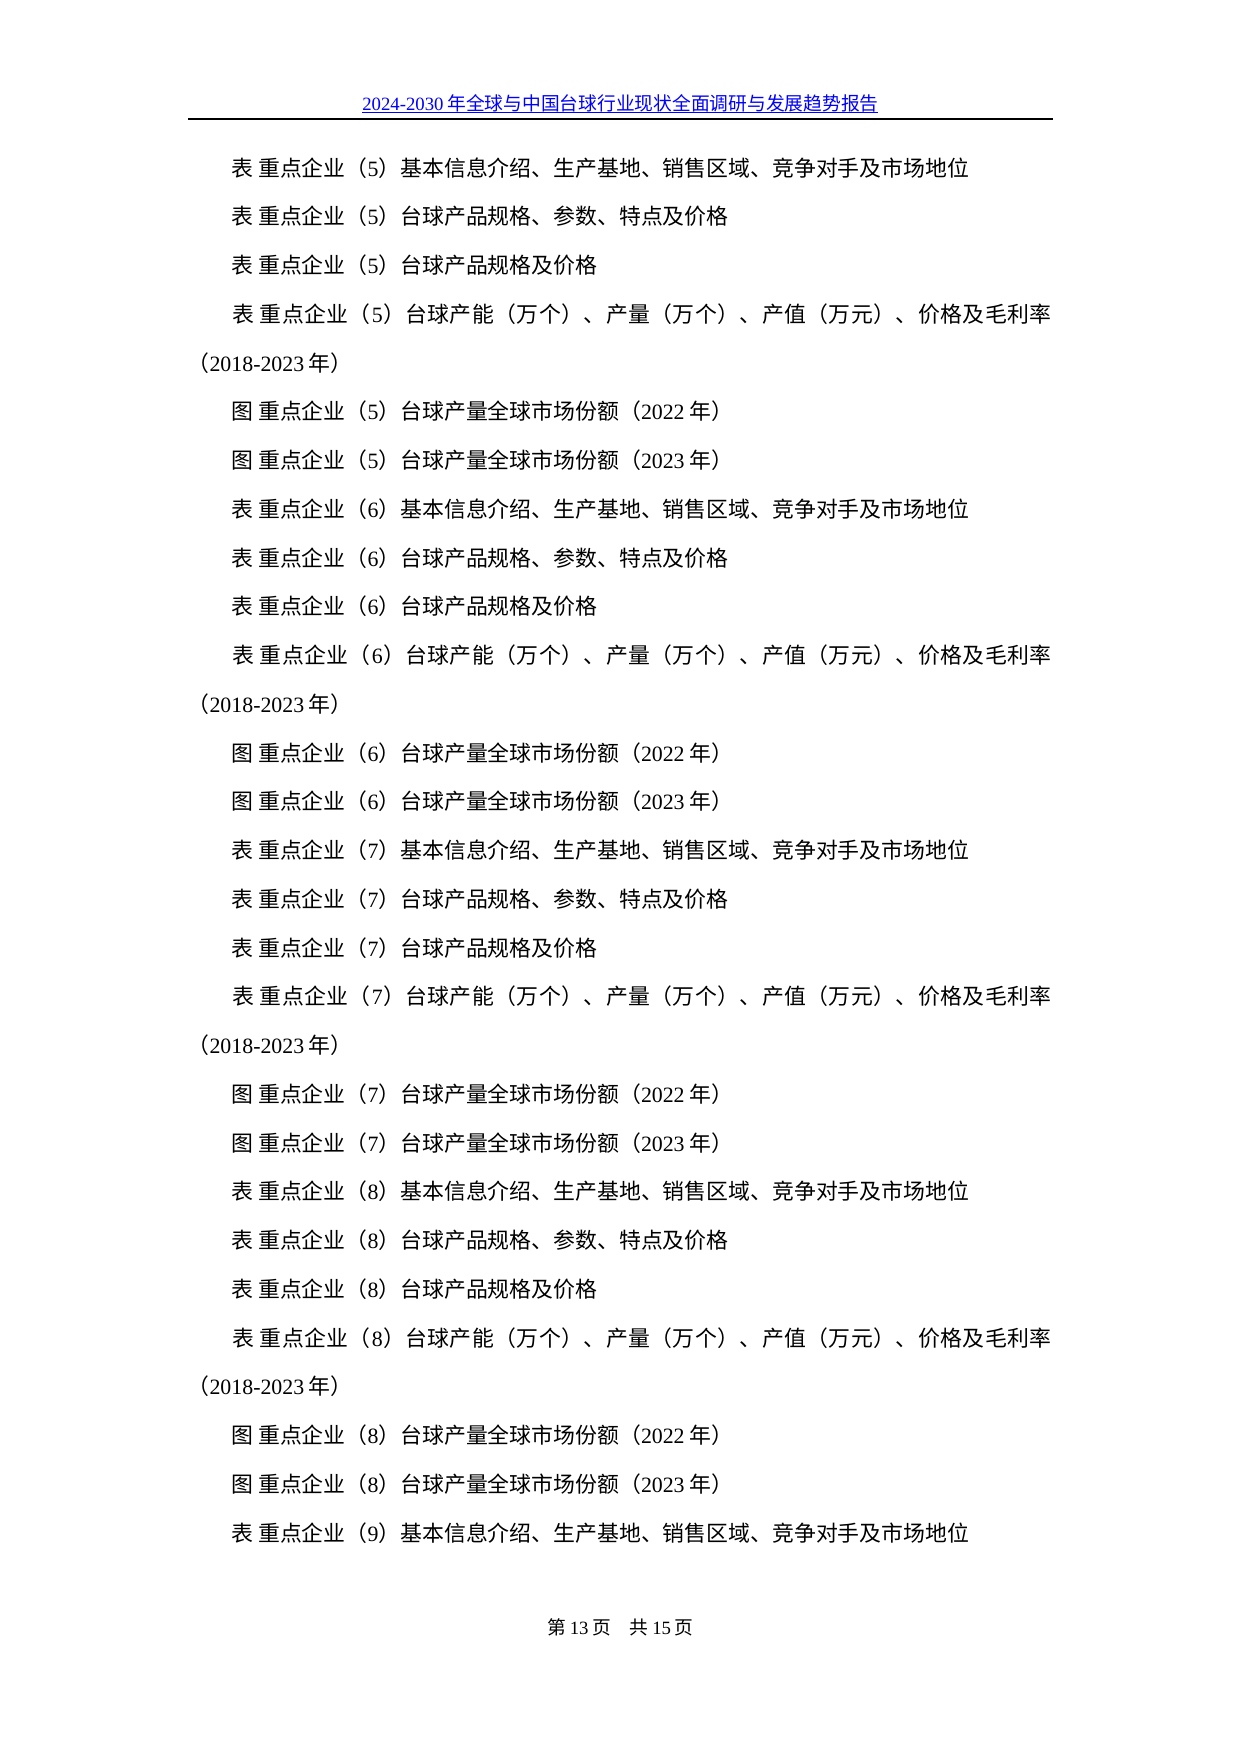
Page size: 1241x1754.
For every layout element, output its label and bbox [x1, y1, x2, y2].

text [187, 150, 1053, 1548]
